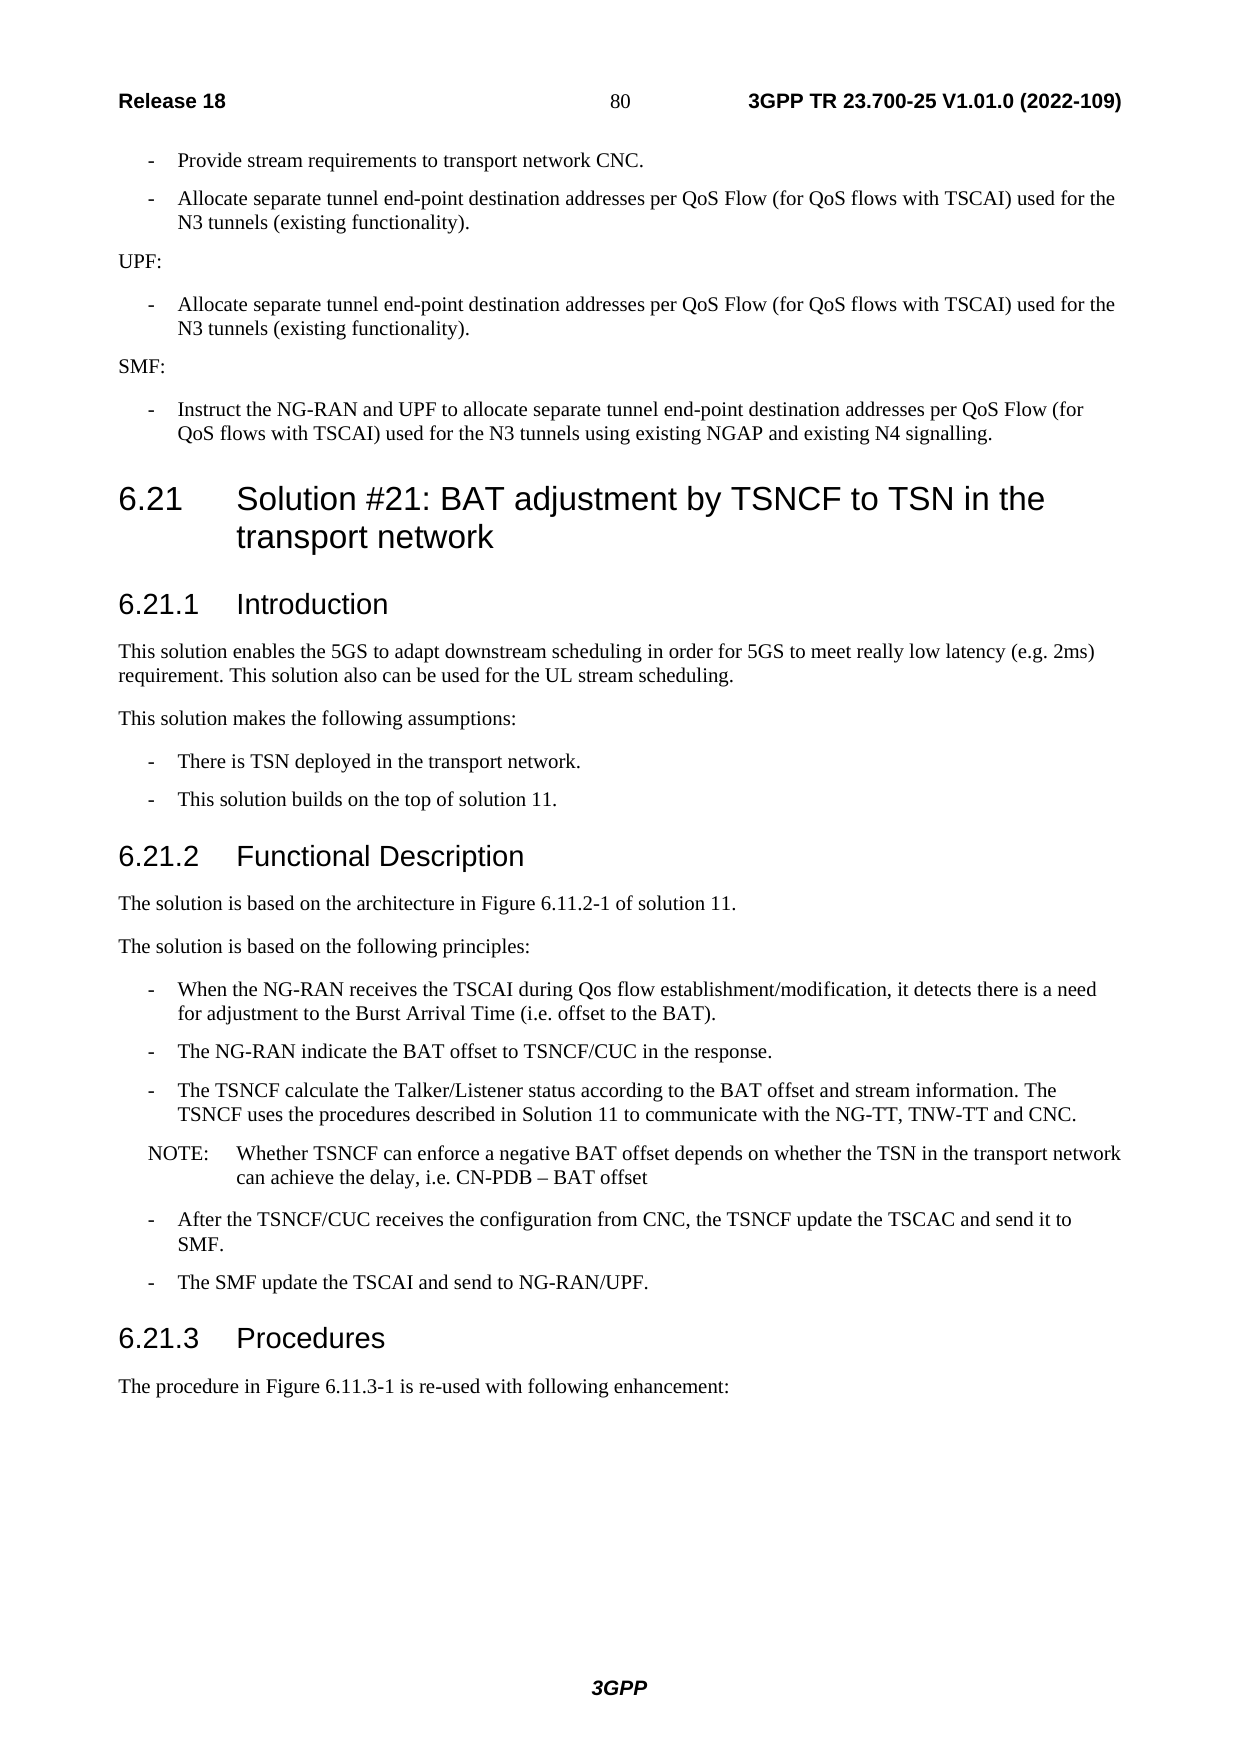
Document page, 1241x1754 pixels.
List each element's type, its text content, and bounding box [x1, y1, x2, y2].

text This solution makes the following assumptions: [118, 706, 1122, 730]
text This solution enables the 5GS to adapt downstream scheduling in order for 5GS to meet really low latency (e.g. 2ms) requirement. This solution also can be used for the UL stream scheduling. [118, 639, 1122, 687]
text - The TSNCF calculate the Talker/Listener status according to the BAT offset and stream information. The TSNCF uses the procedures described in Solution 11 to communicate with the NG-TT, TNW-TT and CNC. [148, 1078, 1122, 1126]
text - The SMF update the TSCAI and send to NG-RAN/UPF. [148, 1270, 1122, 1294]
text UPF: [118, 249, 1122, 273]
subtitle 6.21.1 Introduction [118, 587, 1122, 620]
subtitle 6.21 Solution #21: BAT adjustment by TSNCF to TSN in the transport network [118, 479, 1122, 556]
text - Allocate separate tunnel end-point destination addresses per QoS Flow (for QoS flows with TSCAI) used for the N3 tunnels (existing functionality). [148, 186, 1122, 234]
text The procedure in Figure 6.11.3-1 is re-used with following enhancement: [118, 1373, 1122, 1398]
text NOTE: Whether TSNCF can enforce a negative BAT offset depends on whether the TSN in the transport network can achieve the delay, i.e. CN-PDB – BAT offset [148, 1141, 1122, 1189]
text - Instruct the NG-RAN and UPF to allocate separate tunnel end-point destination addresses per QoS Flow (for QoS flows with TSCAI) used for the N3 tunnels using existing NGAP and existing N4 signalling. [148, 397, 1122, 445]
subtitle 6.21.2 Functional Description [118, 838, 1122, 872]
text - Provide stream requirements to transport network CNC. [148, 147, 1122, 172]
subtitle 6.21.3 Procedures [118, 1321, 1122, 1355]
text - When the NG-RAN receives the TSCAI during Qos flow establishment/modification, it detects there is a need for adjustment to the Burst Arrival Time (i.e. offset to the BAT). [148, 976, 1122, 1024]
text - This solution builds on the top of solution 11. [148, 787, 1122, 811]
text The solution is based on the following principles: [118, 934, 1122, 958]
text - After the TSNCF/CUC receives the configuration from CNC, the TSNCF update the TSCAC and send it to SMF. [148, 1207, 1122, 1256]
text The solution is based on the architecture in Figure 6.11.2-1 of solution 11. [118, 891, 1122, 915]
text - Allocate separate tunnel end-point destination addresses per QoS Flow (for QoS flows with TSCAI) used for the N3 tunnels (existing functionality). [148, 292, 1122, 340]
text - There is TSN deployed in the transport network. [148, 749, 1122, 773]
text SMF: [118, 354, 1122, 378]
text - The NG-RAN indicate the BAT offset to TSNCF/CUC in the response. [148, 1039, 1122, 1063]
